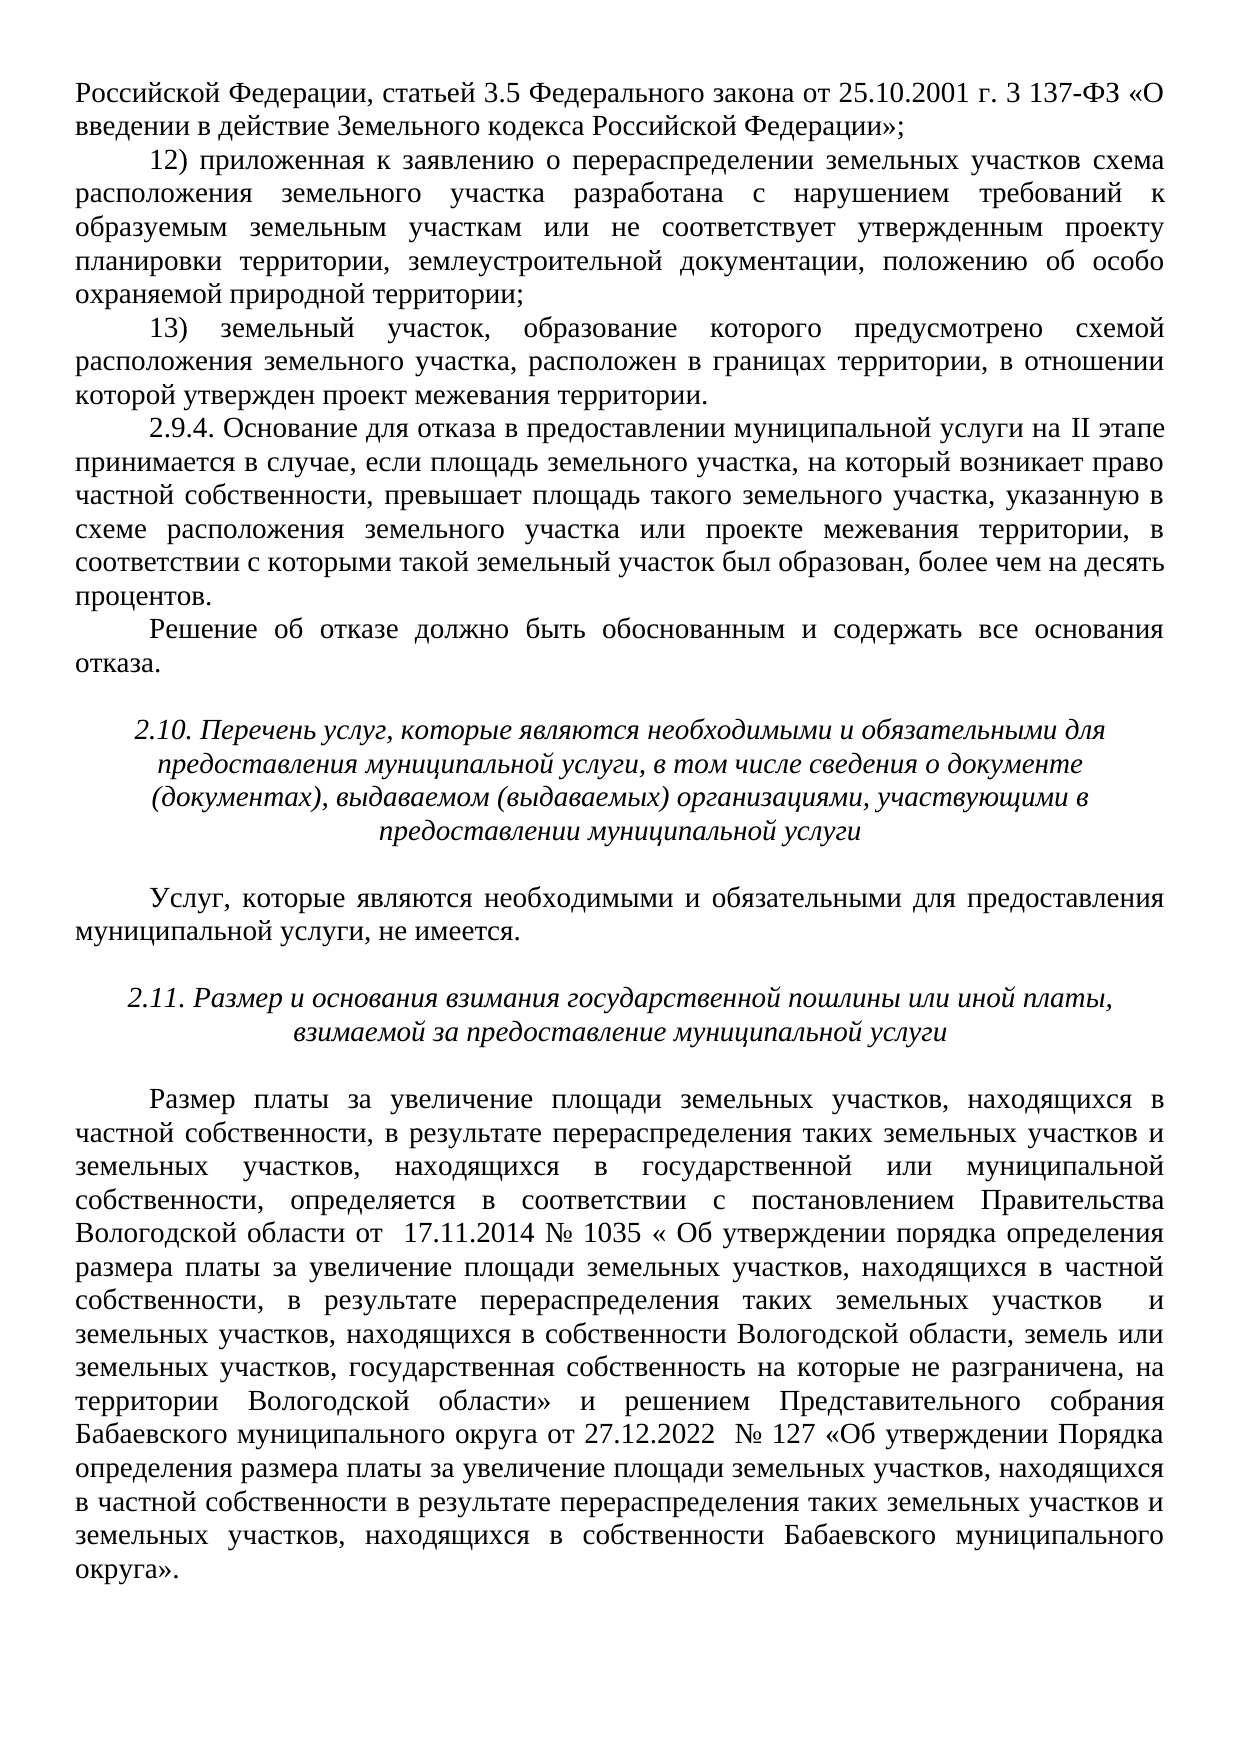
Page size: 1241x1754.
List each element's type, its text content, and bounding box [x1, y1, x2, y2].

text Размер платы за увеличение площади земельных участков, находящихся в частной собственности, в результате перераспределения таких земельных участков и земельных участков, находящихся в государственной или муниципальной собственности, определяется в соответствии с постановлением Правительства Вологодской области от 17.11.2014 № 1035 « Об утверждении порядка определения размера платы за увеличение площади земельных участков, находящихся в частной собственности, в результате перераспределения таких земельных участков и земельных участков, находящихся в собственности Вологодской области, земель или земельных участков, государственная собственность на которые не разграничена, на территории Вологодской области» и решением Представительного собрания Бабаевского муниципального округа от 27.12.2022 № 127 «Об утверждении Порядка определения размера платы за увеличение площади земельных участков, находящихся в частной собственности в результате перераспределения таких земельных участков и земельных участков, находящихся в собственности Бабаевского муниципального округа». [75, 1081, 1165, 1584]
text 12) приложенная к заявлению о перераспределении земельных участков схема расположения земельного участка разработана с нарушением требований к образуемым земельным участкам или не соответствует утвержденным проекту планировки территории, землеустроительной документации, положению об особо охраняемой природной территории; [75, 142, 1165, 310]
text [75, 75, 1165, 142]
text Решение об отказе должно быть обоснованным и содержать все основания отказа. [75, 612, 1165, 679]
text 2.11. Размер и основания взимания государственной пошлины или иной платы, взимаемой за предоставление муниципальной услуги [75, 981, 1165, 1048]
text 2.10. Перечень услуг, которые являются необходимыми и обязательными для предоставления муниципальной услуги, в том числе сведения о документе (документах), выдаваемом (выдаваемых) организациями, участвующими в предоставлении муниципальной услуги [75, 712, 1165, 846]
subtitle Услуг, которые являются необходимыми и обязательными для предоставления муниципальной услуги, не имеется. [75, 880, 1165, 947]
text 13) земельный участок, образование которого предусмотрено схемой расположения земельного участка, расположен в границах территории, в отношении которой утвержден проект межевания территории. [75, 310, 1165, 410]
text 2.9.4. Основание для отказа в предоставлении муниципальной услуги на II этапе принимается в случае, если площадь земельного участка, на который возникает право частной собственности, превышает площадь такого земельного участка, указанную в схеме расположения земельного участка или проекте межевания территории, в соответствии с которыми такой земельный участок был образован, более чем на десять процентов. [75, 410, 1165, 612]
